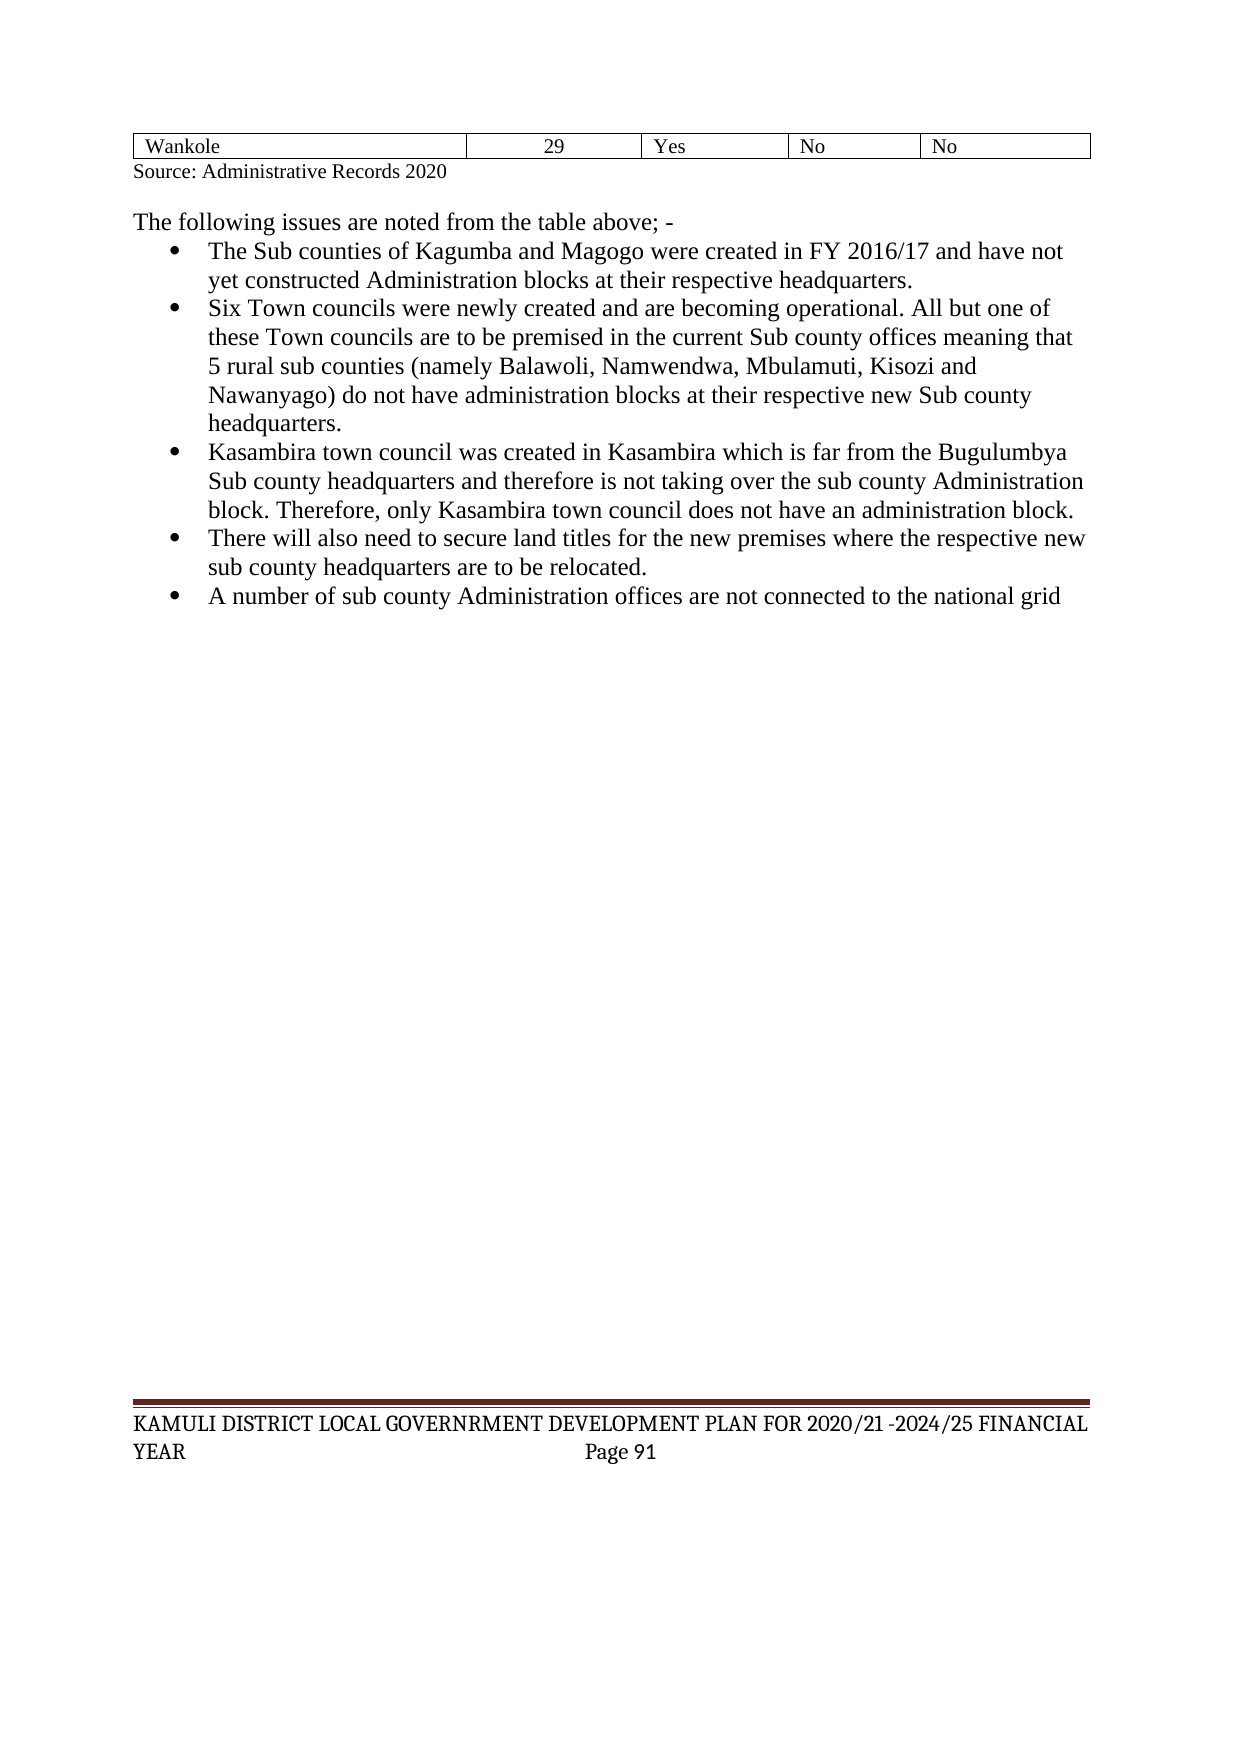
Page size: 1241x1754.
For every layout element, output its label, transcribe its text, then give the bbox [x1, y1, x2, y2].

list There will also need to secure land titles for the new premises where the respective new sub county headquarters are to be relocated. [170, 523, 1090, 581]
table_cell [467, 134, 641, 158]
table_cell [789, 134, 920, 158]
text The following issues are noted from the table above; - [133, 207, 1090, 236]
list The Sub counties of Kagumba and Magogo were created in FY 2016/17 and have not yet constructed Administration blocks at their respective headquarters. [170, 236, 1090, 293]
text Source: Administrative Records 2020 [133, 159, 1090, 183]
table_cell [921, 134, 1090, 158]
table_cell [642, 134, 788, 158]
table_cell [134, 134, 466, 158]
list Kasambira town council was created in Kasambira which is far from the Bugulumbya Sub county headquarters and therefore is not taking over the sub county Administration block. Therefore, only Kasambira town council does not have an administration block. [170, 437, 1090, 523]
list Six Town councils were newly created and are becoming operational. All but one of these Town councils are to be premised in the current Sub county offices meaning that 5 rural sub counties (namely Balawoli, Namwendwa, Mbulamuti, Kisozi and Nawanyago) do not have administration blocks at their respective new Sub county headquarters. [170, 293, 1090, 437]
list A number of sub county Administration offices are not connected to the national grid [170, 581, 1090, 610]
